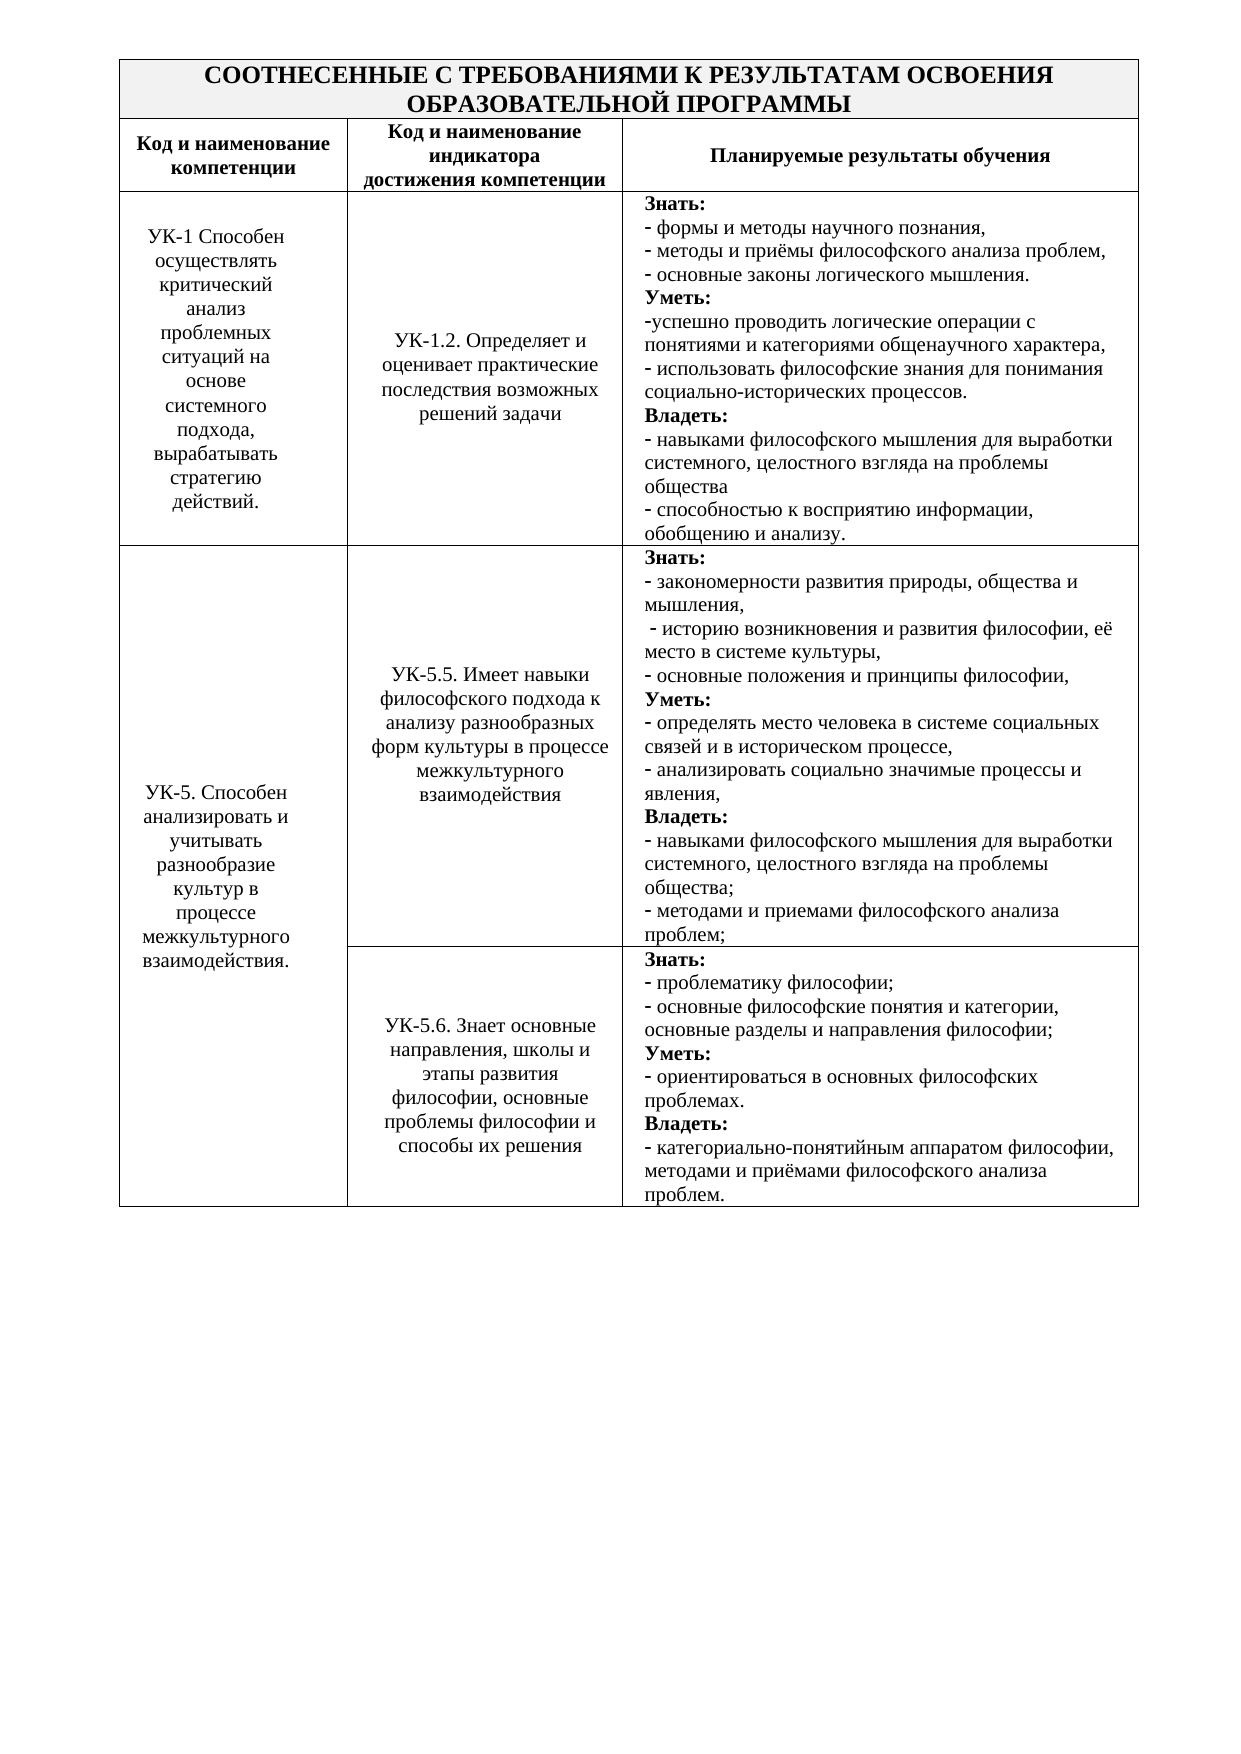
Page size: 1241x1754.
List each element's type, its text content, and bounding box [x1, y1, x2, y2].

table_cell Код и наименование индикатора достижения компетенции [348, 119, 622, 191]
table_cell Знать: проблематику философии; основные философские понятия и категории, основные разделы и направления философии; Уметь: ориентироваться в основных философских проблемах. Владеть: категориально-понятийным аппаратом философии, методами и приёмами философского анализа проблем. [623, 947, 1138, 1206]
table_cell УК-1.2. Определяет и оценивает практические последствия возможных решений задачи [348, 192, 622, 545]
table_cell Знать: формы и методы научного познания, методы и приёмы философского анализа проблем, основные законы логического мышления. Уметь: успешно проводить логические операции с понятиями и категориями общенаучного характера, использовать философские знания для понимания социально-исторических процессов. Владеть: навыками философского мышления для выработки системного, целостного взгляда на проблемы общества способностью к восприятию информации, обобщению и анализу. [623, 192, 1138, 545]
table_cell УК-1 Способен осуществлять критический анализ проблемных ситуаций на основе системного подхода, вырабатывать стратегию действий. [120, 192, 347, 545]
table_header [120, 60, 1138, 118]
table_cell УК-5.6. Знает основные направления, школы и этапы развития философии, основные проблемы философии и способы их решения [348, 947, 622, 1206]
table_cell Код и наименование компетенции [120, 119, 347, 191]
table_cell УК-5. Способен анализировать и учитывать разнообразие культур в процессе межкультурного взаимодействия. [120, 546, 347, 1206]
table_cell Планируемые результаты обучения [623, 119, 1138, 191]
table_cell УК-5.5. Имеет навыки философского подхода к анализу разнообразных форм культуры в процессе межкультурного взаимодействия [348, 546, 622, 946]
table_cell Знать: закономерности развития природы, общества и мышления, историю возникновения и развития философии, её место в системе культуры, основные положения и принципы философии, Уметь: определять место человека в системе социальных связей и в историческом процессе, анализировать социально значимые процессы и явления, Владеть: навыками философского мышления для выработки системного, целостного взгляда на проблемы общества; методами и приемами философского анализа проблем; [623, 546, 1138, 946]
